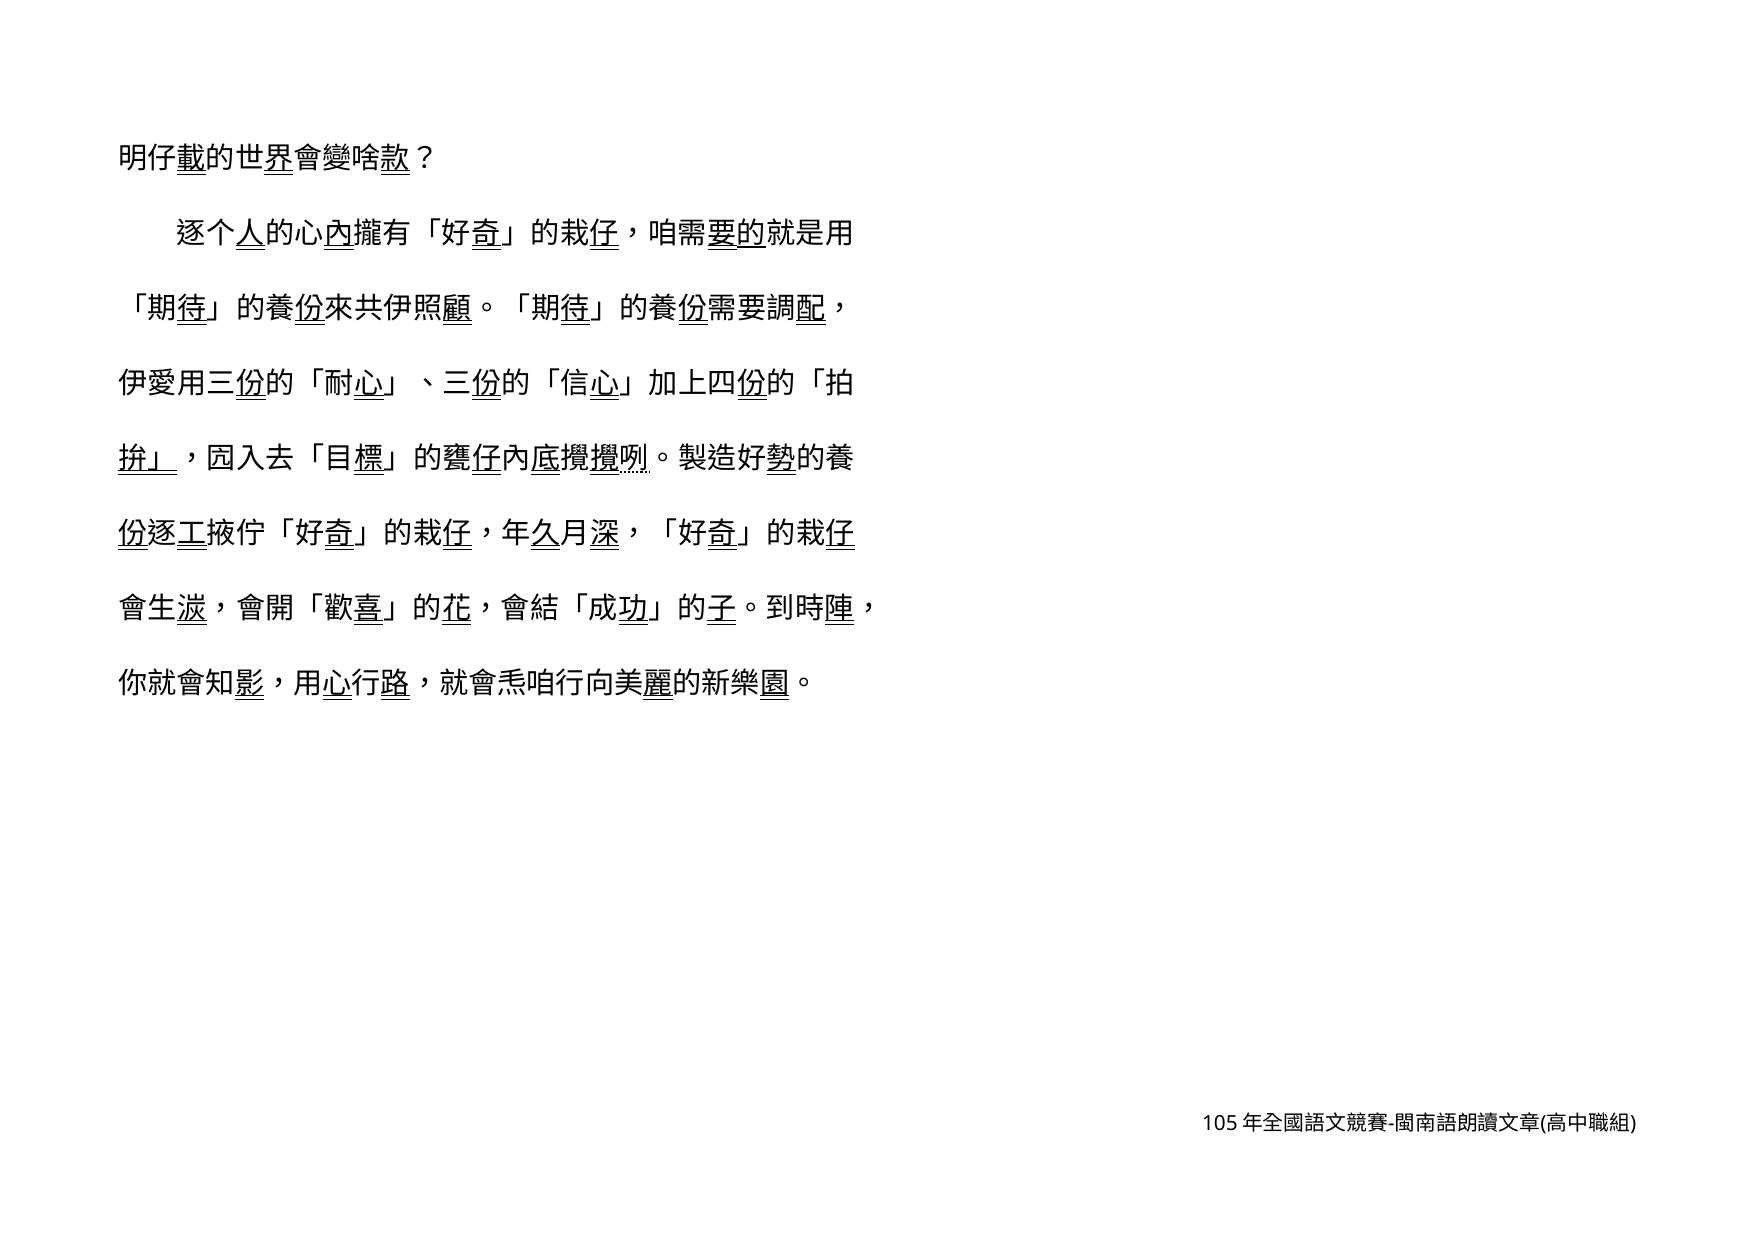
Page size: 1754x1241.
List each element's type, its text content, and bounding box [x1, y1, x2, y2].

text 逐个人的心內攏有「好奇」的栽仔，咱需要的就是用「期待」的養份來共伊照顧。「期待」的養份需要調配，伊愛用三份的「耐心」、三份的「信心」加上四份的「拍拚」，囥入去「目標」的甕仔內底攪攪咧。製造好勢的養份逐工掖佇「好奇」的栽仔，年久月深，「好奇」的栽仔會生湠，會開「歡喜」的花，會結「成功」的子。到時陣，你就會知影，用心行路，就會𤆬咱行向美麗的新樂園。 [118, 193, 855, 718]
